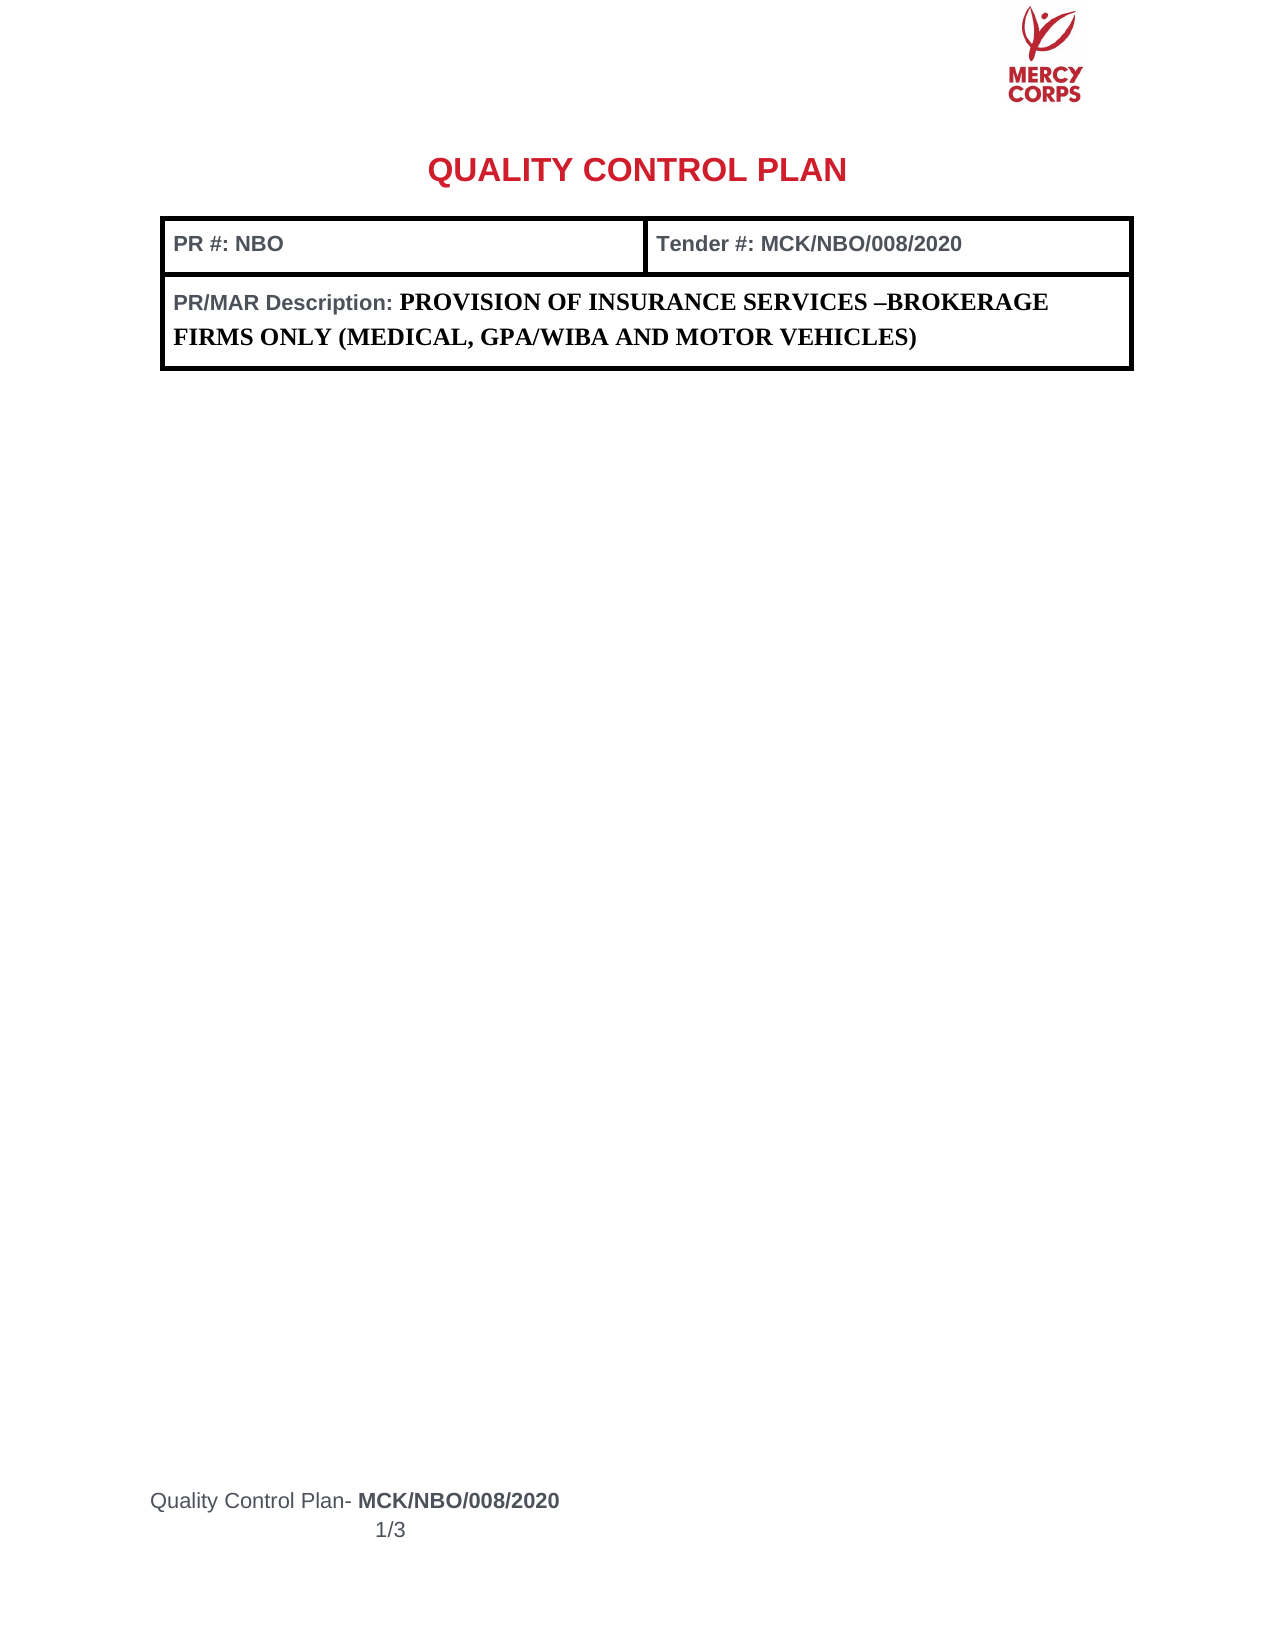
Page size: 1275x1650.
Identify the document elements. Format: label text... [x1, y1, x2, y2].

picture [1001, 0, 1086, 108]
table_header PR #: NBO [165, 221, 643, 272]
table_header Tender #: MCK/NBO/008/2020 [648, 221, 1129, 272]
table_cell PR/MAR Description: PROVISION OF INSURANCE SERVICES –BROKERAGE FIRMS ONLY (MEDICAL, GPA/WIBA AND MOTOR VEHICLES) [165, 277, 1129, 366]
text QUALITY CONTROL PLAN [150, 150, 1125, 188]
